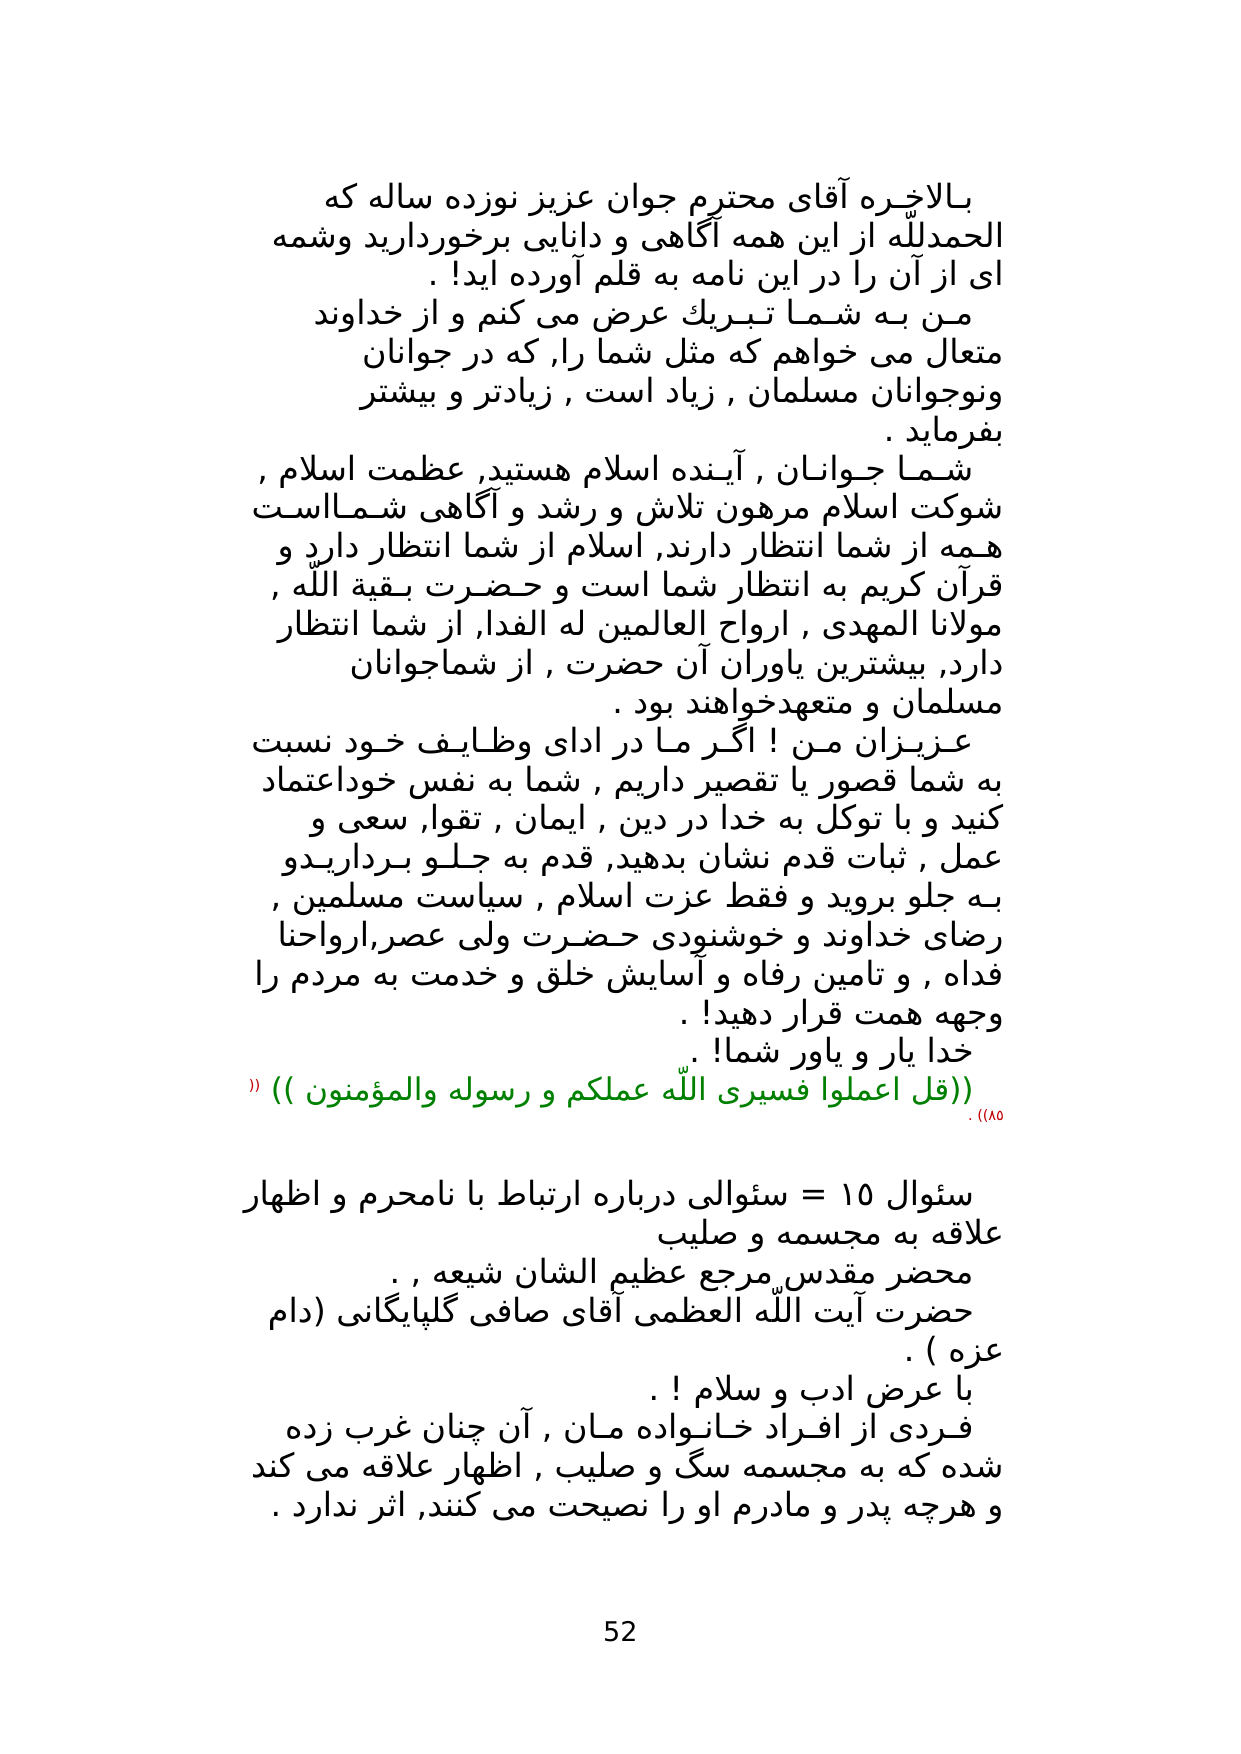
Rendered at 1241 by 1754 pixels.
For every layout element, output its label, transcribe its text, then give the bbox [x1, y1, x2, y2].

text حضرت آيت اللّه العظمى آقاى صافى گلپايگانى (دام عزه ) . [236, 1291, 1004, 1369]
text مـن بـه شـمـا تـبـريك عرض مى كنم و از خداوند متعال مى خواهم كه مثل شما را, كه در جوانان ونوجوانان مسلمان , زياد است , زيادتر و بيشتر بفرمايد . [236, 294, 1004, 449]
text شـمـا جـوانـان , آيـنده اسلام هستيد, عظمت اسلام , شوكت اسلام مرهون تلاش و رشد و آگاهى شـمـااسـت هـمه از شما انتظار دارند, اسلام از شما انتظار دارد و قرآن كريم به انتظار شما است و حـضـرت بـقية اللّه , مولانا المهدى , ارواح العالمين له الفدا, از شما انتظار دارد, بيشترين ياوران آن حضرت , از شماجوانان مسلمان و متعهدخواهند بود . [236, 449, 1004, 721]
text بـالاخـره آقاى محترم جوان عزيز نوزده ساله كه الحمدللّه از اين همه آگاهى و دانايى برخورداريد وشمه اى از آن را در اين نامه به قلم آورده ايد! . [236, 177, 1004, 294]
text محضر مقدس مرجع عظيم الشان شيعه , . [236, 1252, 1004, 1291]
text با عرض ادب و سلام ! . [236, 1369, 1004, 1408]
text فـردى از افـراد خـانـواده مـان , آن چنان غرب زده شده كه به مجسمه سگ و صليب , اظهار علاقه مى كند و هرچه پدر و مادرم او را نصيحت مى كنند, اثر ندارد . [236, 1408, 1004, 1524]
text عـزيـزان مـن ! اگـر مـا در اداى وظـايـف خـود نسبت به شما قصور يا تقصير داريم , شما به نفس خوداعتماد كنيد و با توكل به خدا در دين , ايمان , تقوا, سعى و عمل , ثبات قدم نشان بدهيد, قدم به جـلـو بـرداريـدو بـه جلو برويد و فقط عزت اسلام , سياست مسلمين , رضاى خداوند و خوشنودى حـضـرت ولى عصر,ارواحنا فداه , و تامين رفاه و آسايش خلق و خدمت به مردم را وجهه همت قرار دهيد! . [236, 721, 1004, 1032]
text سئوال ١٥ = سئوالى درباره ارتباط با نامحرم و اظهار علاقه به مجسمه و صليب [236, 1175, 1004, 1252]
text ((قل اعملوا فسيرى اللّه عملكم و رسوله والمؤمنون )) ((٨٥)) . [236, 1071, 1004, 1136]
text خدا يار و ياور شما! . [236, 1032, 1004, 1071]
